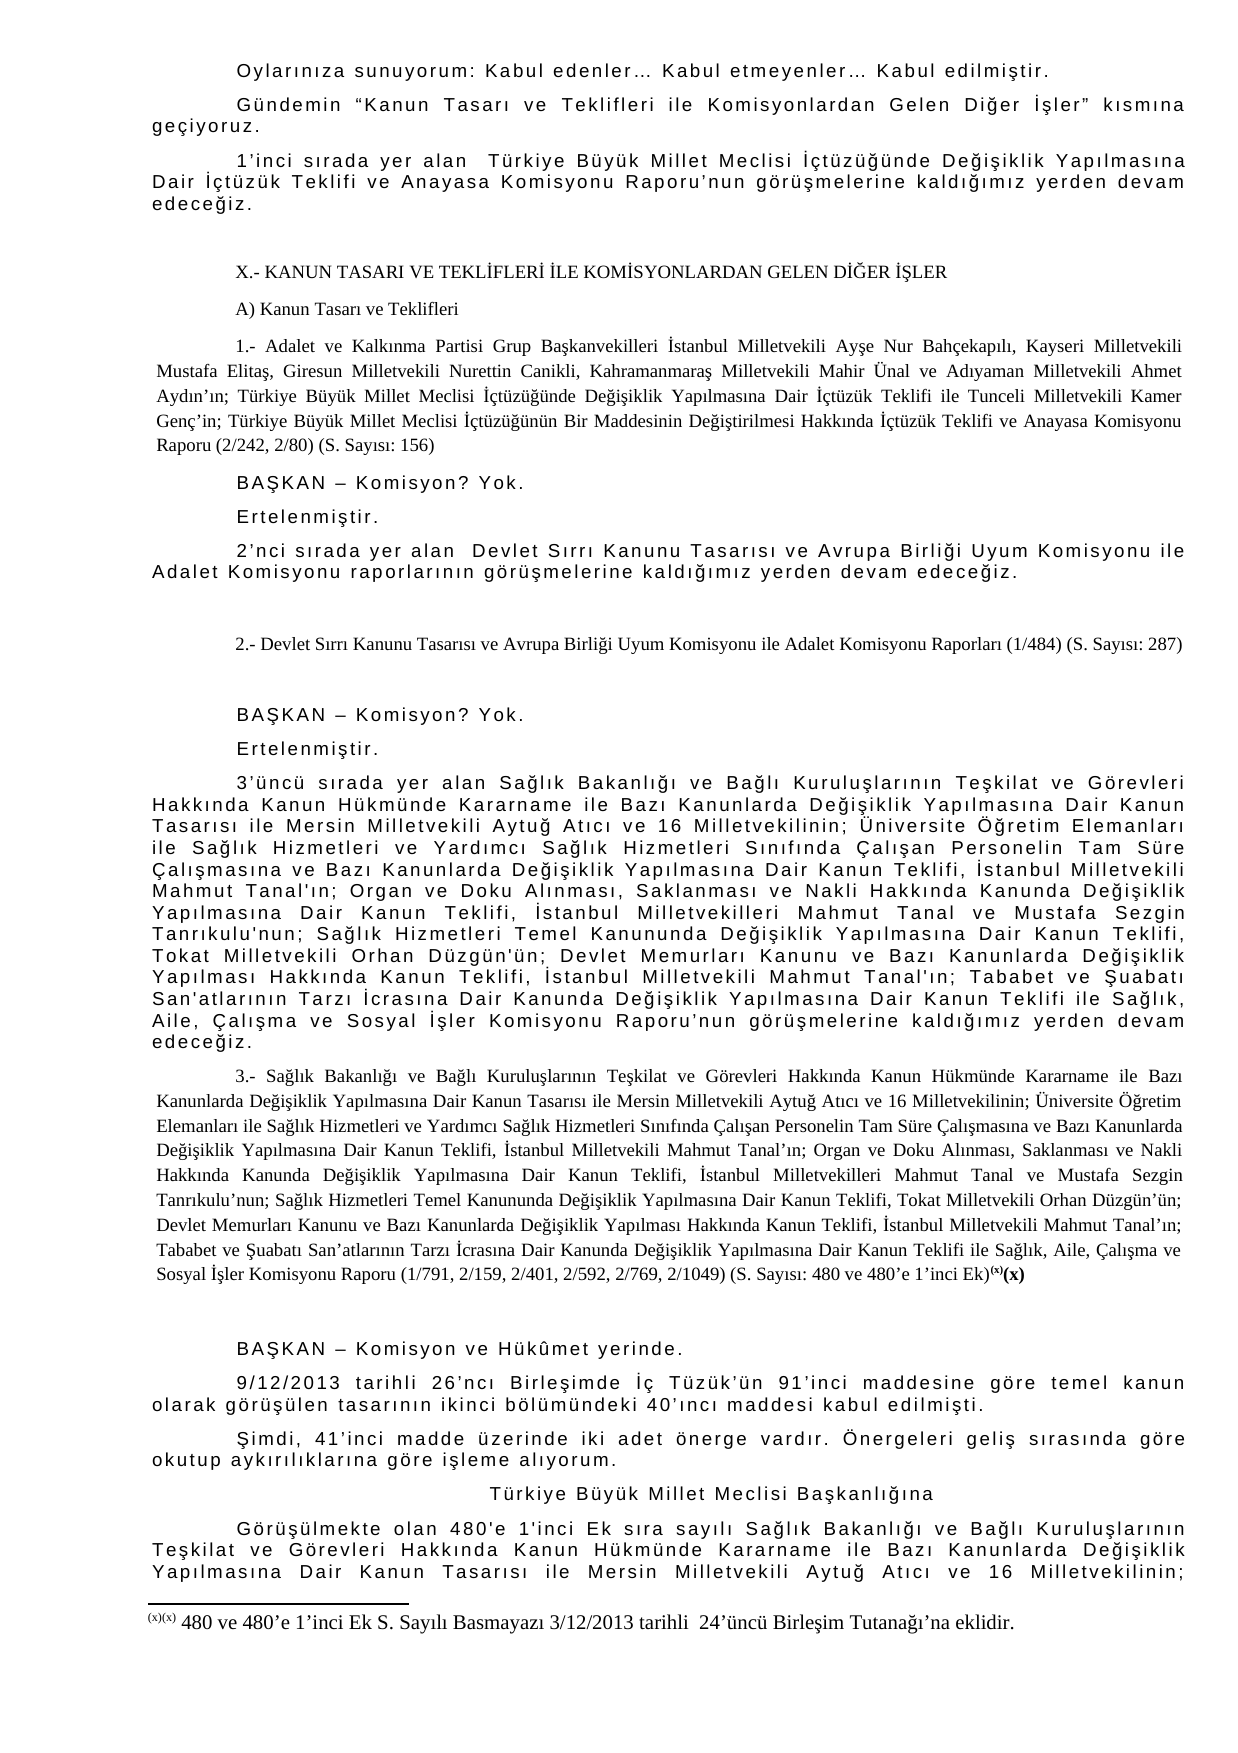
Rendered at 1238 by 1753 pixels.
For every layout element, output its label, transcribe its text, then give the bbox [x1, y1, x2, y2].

text X.- KANUN TASARI VE TEKLİFLERİ İLE KOMİSYONLARDAN GELEN DİĞER İŞLER [156, 261, 1184, 282]
text BAŞKAN – Komisyon? Yok. [152, 472, 1186, 493]
text 9/12/2013 tarihli 26’ncı Birleşimde İç Tüzük’ün 91’inci maddesine göre temel kanun olarak görüşülen tasarının ikinci bölümündeki 40’ıncı maddesi kabul edilmişti. [152, 1372, 1186, 1415]
text BAŞKAN – Komisyon? Yok. [152, 704, 1186, 726]
text Şimdi, 41’inci madde üzerinde iki adet önerge vardır. Önergeleri geliş sırasında göre okutup aykırılıklarına göre işleme alıyorum. [152, 1428, 1186, 1471]
text 3.- Sağlık Bakanlığı ve Bağlı Kuruluşlarının Teşkilat ve Görevleri Hakkında Kanun Hükmünde Kararname ile Bazı Kanunlarda Değişiklik Yapılmasına Dair Kanun Tasarısı ile Mersin Milletvekili Aytuğ Atıcı ve 16 Milletvekilinin; Üniversite Öğretim Elemanları ile Sağlık Hizmetleri ve Yardımcı Sağlık Hizmetleri Sınıfında Çalışan Personelin Tam Süre Çalışmasına ve Bazı Kanunlarda Değişiklik Yapılmasına Dair Kanun Teklifi, İstanbul Milletvekili Mahmut Tanal’ın; Organ ve Doku Alınması, Saklanması ve Nakli Hakkında Kanunda Değişiklik Yapılmasına Dair Kanun Teklifi, İstanbul Milletvekilleri Mahmut Tanal ve Mustafa Sezgin Tanrıkulu’nun; Sağlık Hizmetleri Temel Kanununda Değişiklik Yapılmasına Dair Kanun Teklifi, Tokat Milletvekili Orhan Düzgün’ün; Devlet Memurları Kanunu ve Bazı Kanunlarda Değişiklik Yapılması Hakkında Kanun Teklifi, İstanbul Milletvekili Mahmut Tanal’ın; Tababet ve Şuabatı San’atlarının Tarzı İcrasına Dair Kanunda Değişiklik Yapılmasına Dair Kanun Teklifi ile Sağlık, Aile, Çalışma ve Sosyal İşler Komisyonu Raporu (1/791, 2/159, 2/401, 2/592, 2/769, 2/1049) (S. Sayısı: 480 ve 480’e 1’inci Ek)(x) [156, 1065, 1184, 1285]
text A) Kanun Tasarı ve Teklifleri [156, 298, 1184, 319]
text Oylarınıza sunuyorum: Kabul edenler… Kabul etmeyenler… Kabul edilmiştir. [152, 60, 1186, 81]
text 1’inci sırada yer alan Türkiye Büyük Millet Meclisi İçtüzüğünde Değişiklik Yapılmasına Dair İçtüzük Teklifi ve Anayasa Komisyonu Raporu’nun görüşmelerine kaldığımız yerden devam edeceğiz. [152, 149, 1186, 214]
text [152, 1517, 1186, 1582]
text Gündemin “Kanun Tasarı ve Teklifleri ile Komisyonlardan Gelen Diğer İşler” kısmına geçiyoruz. [152, 94, 1186, 137]
text Ertelenmiştir. [152, 506, 1186, 527]
text Ertelenmiştir. [152, 738, 1186, 760]
text 1.- Adalet ve Kalkınma Partisi Grup Başkanvekilleri İstanbul Milletvekili Ayşe Nur Bahçekapılı, Kayseri Milletvekili Mustafa Elitaş, Giresun Milletvekili Nurettin Canikli, Kahramanmaraş Milletvekili Mahir Ünal ve Adıyaman Milletvekili Ahmet Aydın’ın; Türkiye Büyük Millet Meclisi İçtüzüğünde Değişiklik Yapılmasına Dair İçtüzük Teklifi ile Tunceli Milletvekili Kamer Genç’in; Türkiye Büyük Millet Meclisi İçtüzüğünün Bir Maddesinin Değiştirilmesi Hakkında İçtüzük Teklifi ve Anayasa Komisyonu Raporu (2/242, 2/80) (S. Sayısı: 156) [156, 335, 1184, 456]
text 2.- Devlet Sırrı Kanunu Tasarısı ve Avrupa Birliği Uyum Komisyonu ile Adalet Komisyonu Raporları (1/484) (S. Sayısı: 287) [156, 633, 1184, 654]
text 2’nci sırada yer alan Devlet Sırrı Kanunu Tasarısı ve Avrupa Birliği Uyum Komisyonu ile Adalet Komisyonu raporlarının görüşmelerine kaldığımız yerden devam edeceğiz. [152, 540, 1186, 583]
text BAŞKAN – Komisyon ve Hükûmet yerinde. [152, 1338, 1186, 1359]
text 3’üncü sırada yer alan Sağlık Bakanlığı ve Bağlı Kuruluşlarının Teşkilat ve Görevleri Hakkında Kanun Hükmünde Kararname ile Bazı Kanunlarda Değişiklik Yapılmasına Dair Kanun Tasarısı ile Mersin Milletvekili Aytuğ Atıcı ve 16 Milletvekilinin; Üniversite Öğretim Elemanları ile Sağlık Hizmetleri ve Yardımcı Sağlık Hizmetleri Sınıfında Çalışan Personelin Tam Süre Çalışmasına ve Bazı Kanunlarda Değişiklik Yapılmasına Dair Kanun Teklifi, İstanbul Milletvekili Mahmut Tanal'ın; Organ ve Doku Alınması, Saklanması ve Nakli Hakkında Kanunda Değişiklik Yapılmasına Dair Kanun Teklifi, İstanbul Milletvekilleri Mahmut Tanal ve Mustafa Sezgin Tanrıkulu'nun; Sağlık Hizmetleri Temel Kanununda Değişiklik Yapılmasına Dair Kanun Teklifi, Tokat Milletvekili Orhan Düzgün'ün; Devlet Memurları Kanunu ve Bazı Kanunlarda Değişiklik Yapılması Hakkında Kanun Teklifi, İstanbul Milletvekili Mahmut Tanal'ın; Tababet ve Şuabatı San'atlarının Tarzı İcrasına Dair Kanunda Değişiklik Yapılmasına Dair Kanun Teklifi ile Sağlık, Aile, Çalışma ve Sosyal İşler Komisyonu Raporu’nun görüşmelerine kaldığımız yerden devam edeceğiz. [152, 772, 1186, 1052]
text Türkiye Büyük Millet Meclisi Başkanlığına [152, 1483, 1186, 1505]
